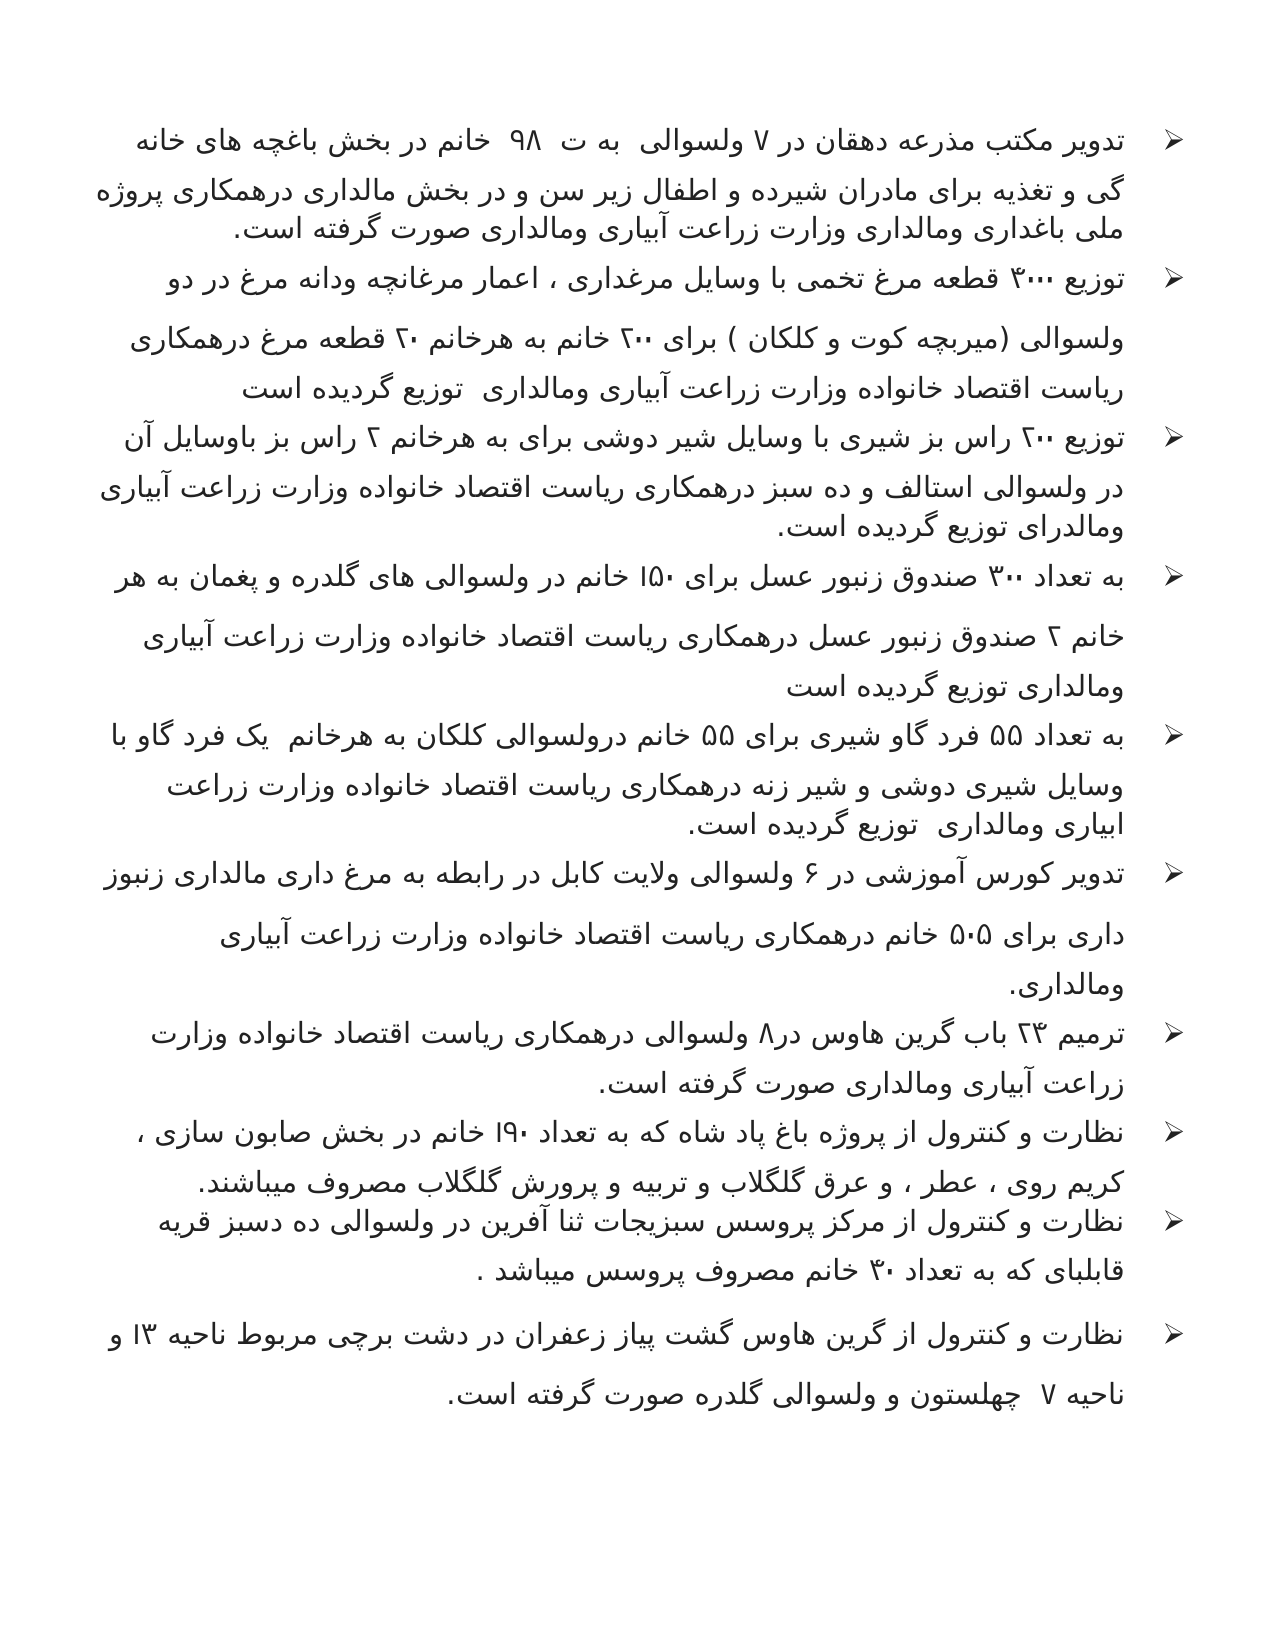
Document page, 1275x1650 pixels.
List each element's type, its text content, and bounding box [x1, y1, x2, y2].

list نظارت و کنترول از مرکز پروسس سبزیجات ثنا آفرین در ولسوالی ده دسبز قریه قابلبای که به تعداد ۴۰ خانم مصروف پروسس میباشد . [94, 1204, 1162, 1299]
list به تعداد ۵۵ فرد گاو شیری برای ۵۵ خانم درولسوالی کلکان به هرخانم یک فرد گاو با وسایل شیری دوشی و شیر زنه درهمکاری ریاست اقتصاد خانواده وزارت زراعت ابیاری ومالداری توزیع گردیده است. [94, 708, 1162, 841]
list به تعداد ۳۰۰ صندوق زنبور عسل برای ۱۵۰ خانم در ولسوالی های گلدره و پغمان به هر خانم ۲ صندوق زنبور عسل درهمکاری ریاست اقتصاد خانواده وزارت زراعت آبیاری ومالداری توزیع گردیده است [94, 548, 1162, 703]
list نظارت و کنترول از پروژه باغ پاد شاه که به تعداد ۱۹۰ خانم در بخش صابون سازی ، کریم روی ، عطر ، و عرق گلگلاب و تربیه و پرورش گلگلاب مصروف میباشند. [94, 1105, 1162, 1199]
list نظارت و کنترول از گرین هاوس گشت پیاز زعفران در دشت برچی مربوط ناحیه ۱۳ و ناحیه ۷ چهلستون و ولسوالی گلدره صورت گرفته است. [94, 1307, 1162, 1423]
list توزیع ۴۰۰۰ قطعه مرغ تخمی با وسایل مرغداری ، اعمار مرغانچه ودانه مرغ در دو ولسوالی (میربچه کوت و کلکان ) برای ۲۰۰ خانم به هرخانم ۲۰ قطعه مرغ درهمکاری ریاست اقتصاد خانواده وزارت زراعت آبیاری ومالداری توزیع گردیده است [94, 251, 1162, 405]
list تدویر مکتب مذرعه دهقان در ۷ ولسوالی به ت ۹۸ خانم در بخش باغچه های خانه گی و تغذیه برای مادران شیرده و اطفال زیر سن و در بخش مالداری درهمکاری پروژه ملی باغداری ومالداری وزارت زراعت آبیاری ومالداری صورت گرفته است. [94, 112, 1162, 246]
list توزیع ۲۰۰ راس بز شیری با وسایل شیر دوشی برای به هرخانم ۲ راس بز باوسایل آن در ولسوالی استالف و ده سبز درهمکاری ریاست اقتصاد خانواده وزارت زراعت آبیاری ومالدرای توزیع گردیده است. [94, 410, 1162, 543]
list ترمیم ۲۴ باب گرین هاوس در۸ ولسوالی درهمکاری ریاست اقتصاد خانواده وزارت زراعت آبیاری ومالداری صورت گرفته است. [94, 1006, 1162, 1100]
list تدویر کورس آموزشی در ۶ ولسوالی ولایت کابل در رابطه به مرغ داری مالداری زنبوز داری برای ۵۰۵ خانم درهمکاری ریاست اقتصاد خانواده وزارت زراعت آبیاری ومالداری. [94, 846, 1162, 1001]
